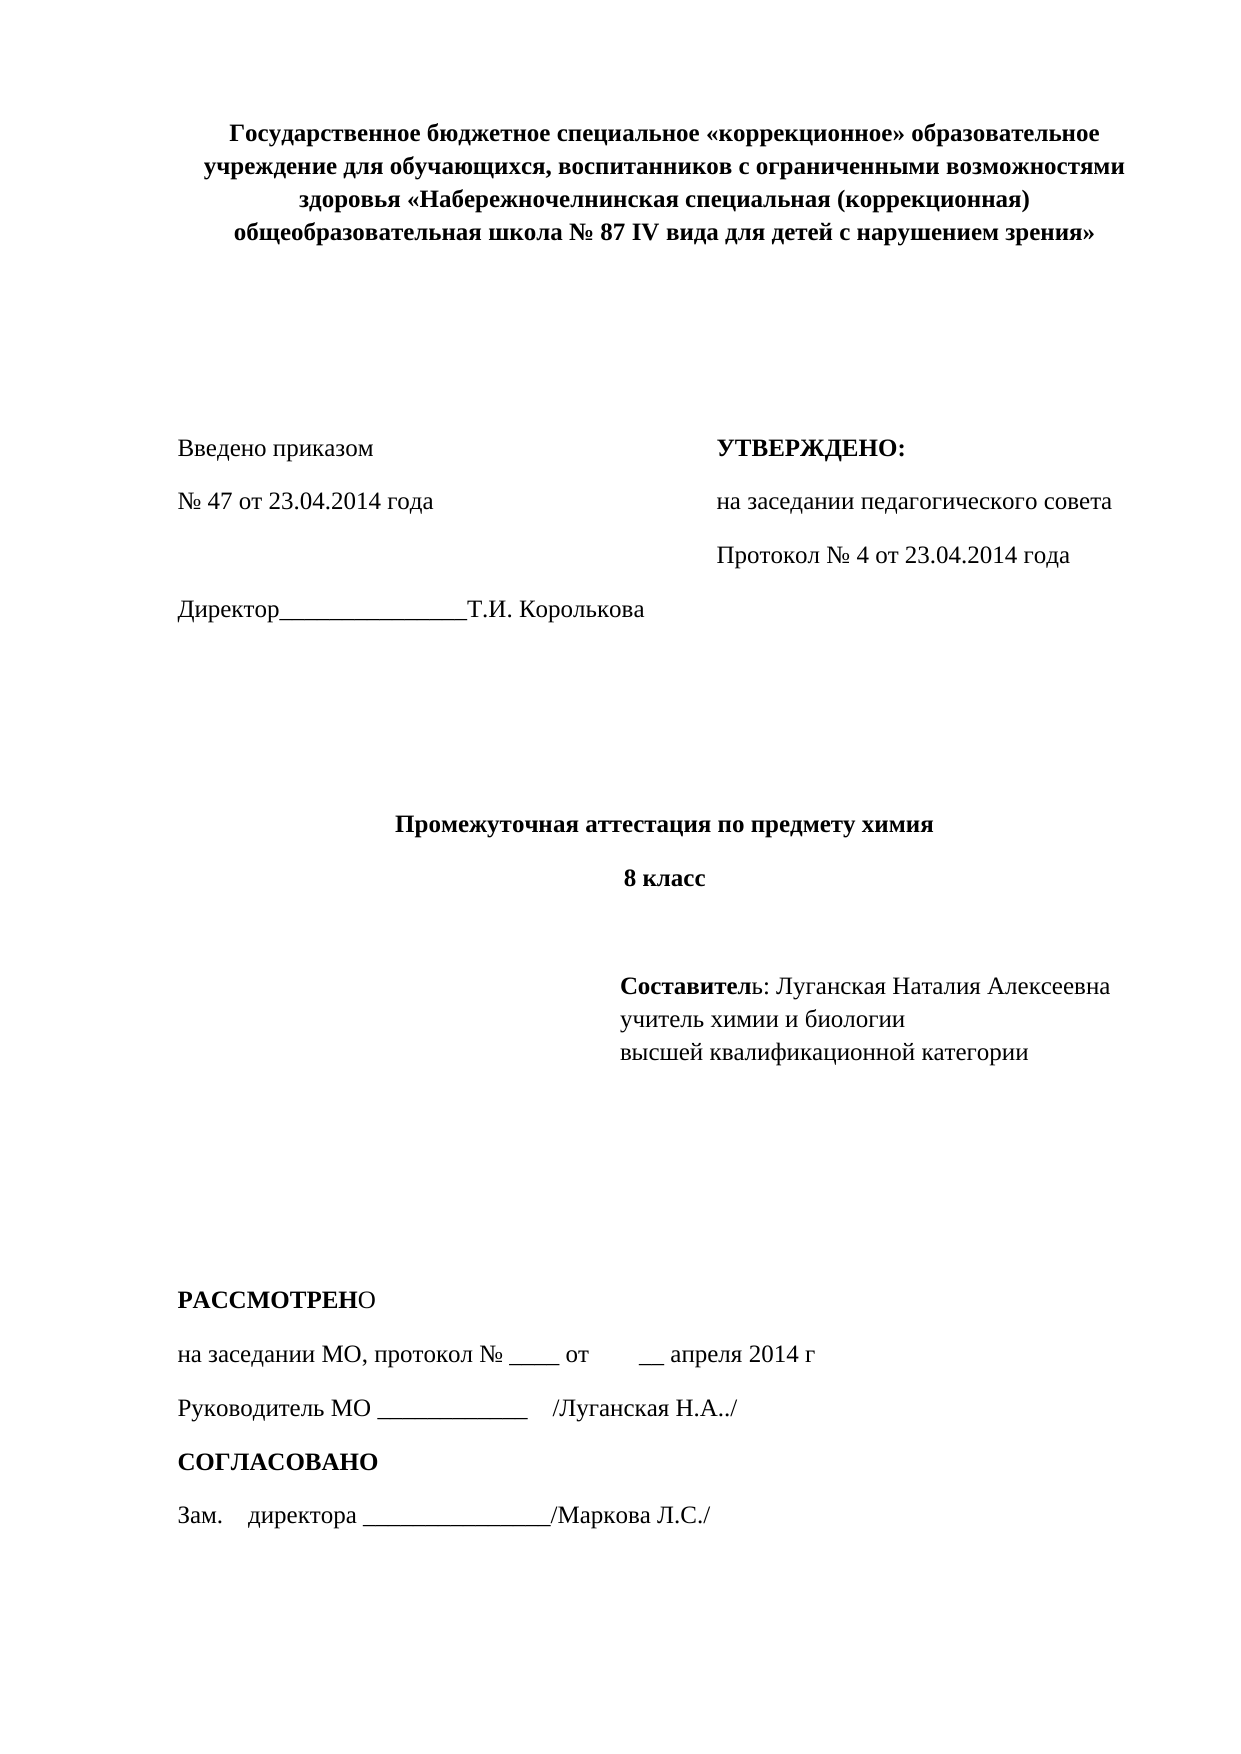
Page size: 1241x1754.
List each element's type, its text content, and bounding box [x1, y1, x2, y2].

text Промежуточная аттестация по предмету химия [177, 809, 1152, 838]
text СОГЛАСОВАНО [177, 1447, 1152, 1476]
text на заседании МО, протокол № ____ от __ апреля 2014 г [177, 1339, 1152, 1368]
text Составитель: Луганская Наталия Алексеевна [620, 971, 1152, 999]
text высшей квалификационной категории [620, 1037, 1152, 1066]
text Государственное бюджетное специальное «коррекционное» образовательное учреждение для обучающихся, воспитанников с ограниченными возможностями здоровья «Набережночелнинская специальная (коррекционная) общеобразовательная школа № 87 IV вида для детей с нарушением зрения» [177, 118, 1152, 246]
text РАССМОТРЕНО [177, 1285, 1152, 1314]
table_header УТВЕРЖДЕНО: на заседании педагогического совета Протокол № 4 от 23.04.2014 года [705, 433, 1163, 648]
text Руководитель МО ____________ /Луганская Н.А../ [177, 1393, 1152, 1422]
table_header Введено приказом № 47 от 23.04.2014 года Директор_______________Т.И. Королькова [166, 433, 705, 648]
text 8 класс [177, 863, 1152, 892]
text учитель химии и биологии [620, 1004, 1152, 1032]
text Зам. директора _______________/Маркова Л.С./ [177, 1501, 1152, 1529]
